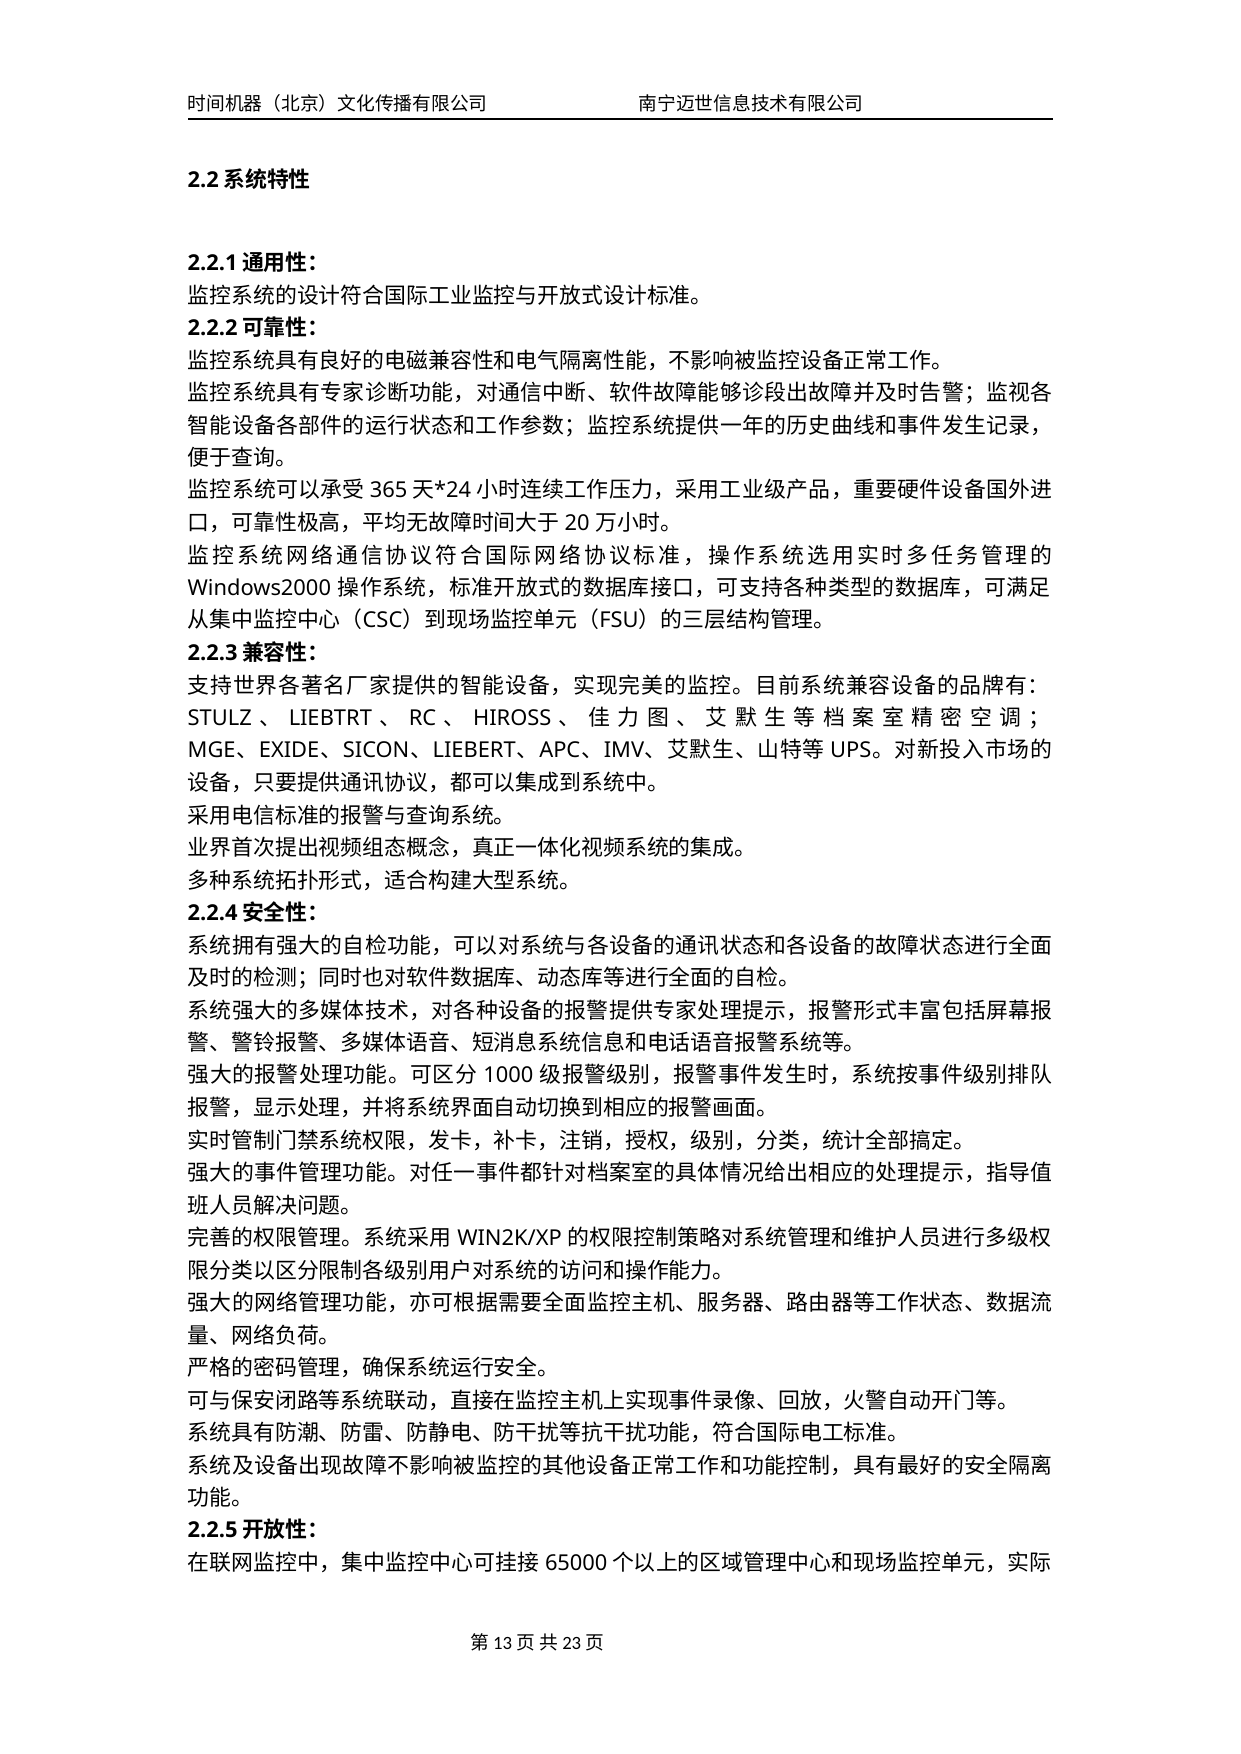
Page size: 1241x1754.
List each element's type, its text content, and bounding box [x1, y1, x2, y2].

text 2.2.3兼容性： [187, 635, 1053, 667]
text 系统强大的多媒体技术，对各种设备的报警提供专家处理提示，报警形式丰富包括屏幕报警、警铃报警、多媒体语音、短消息系统信息和电话语音报警系统等。 [187, 992, 1053, 1057]
text 多种系统拓扑形式，适合构建大型系统。 [187, 862, 1053, 895]
text 2.2.4安全性： [187, 895, 1053, 927]
text 支持世界各著名厂家提供的智能设备，实现完美的监控。目前系统兼容设备的品牌有：STULZ、LIEBTRT、RC、HIROSS、佳力图、艾默生等档案室精密空调；MGE、EXIDE、SICON、LIEBERT、APC、IMV、艾默生、山特等UPS。对新投入市场的设备，只要提供通讯协议，都可以集成到系统中。 [187, 667, 1053, 797]
text 采用电信标准的报警与查询系统。 [187, 797, 1053, 830]
text 监控系统可以承受365天*24小时连续工作压力，采用工业级产品，重要硬件设备国外进口，可靠性极高，平均无故障时间大于 20 万小时。 [187, 472, 1053, 537]
text 严格的密码管理，确保系统运行安全。 [187, 1350, 1053, 1382]
text 监控系统具有专家诊断功能，对通信中断、软件故障能够诊段出故障并及时告警；监视各智能设备各部件的运行状态和工作参数；监控系统提供一年的历史曲线和事件发生记录，便于查询。 [187, 375, 1053, 472]
text 完善的权限管理。系统采用 WIN2K/XP 的权限控制策略对系统管理和维护人员进行多级权限分类以区分限制各级别用户对系统的访问和操作能力。 [187, 1220, 1053, 1285]
text 系统及设备出现故障不影响被监控的其他设备正常工作和功能控制，具有最好的安全隔离功能。 [187, 1447, 1053, 1512]
text 业界首次提出视频组态概念，真正一体化视频系统的集成。 [187, 830, 1053, 862]
text 系统具有防潮、防雷、防静电、防干扰等抗干扰功能，符合国际电工标准。 [187, 1415, 1053, 1447]
text 强大的事件管理功能。对任一事件都针对档案室的具体情况给出相应的处理提示，指导值班人员解决问题。 [187, 1155, 1053, 1220]
text 监控系统的设计符合国际工业监控与开放式设计标准。 [187, 277, 1053, 310]
text 2.2.2可靠性： [187, 310, 1053, 342]
text 监控系统网络通信协议符合国际网络协议标准，操作系统选用实时多任务管理的 Windows2000 操作系统，标准开放式的数据库接口，可支持各种类型的数据库，可满足从集中监控中心（CSC）到现场监控单元（FSU）的三层结构管理。 [187, 537, 1053, 635]
text 强大的网络管理功能，亦可根据需要全面监控主机、服务器、路由器等工作状态、数据流量、网络负荷。 [187, 1285, 1053, 1350]
text 2.2.5开放性： [187, 1512, 1053, 1545]
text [187, 1545, 1053, 1577]
text 2.2.1通用性： [187, 245, 1053, 277]
text 实时管制门禁系统权限，发卡，补卡，注销，授权，级别，分类，统计全部搞定。 [187, 1122, 1053, 1155]
text 强大的报警处理功能。可区分 1000 级报警级别，报警事件发生时，系统按事件级别排队报警，显示处理，并将系统界面自动切换到相应的报警画面。 [187, 1057, 1053, 1122]
text 监控系统具有良好的电磁兼容性和电气隔离性能，不影响被监控设备正常工作。 [187, 342, 1053, 375]
subtitle 2.2系统特性 [187, 162, 1053, 194]
text 系统拥有强大的自检功能，可以对系统与各设备的通讯状态和各设备的故障状态进行全面及时的检测；同时也对软件数据库、动态库等进行全面的自检。 [187, 927, 1053, 992]
text 可与保安闭路等系统联动，直接在监控主机上实现事件录像、回放，火警自动开门等。 [187, 1382, 1053, 1415]
